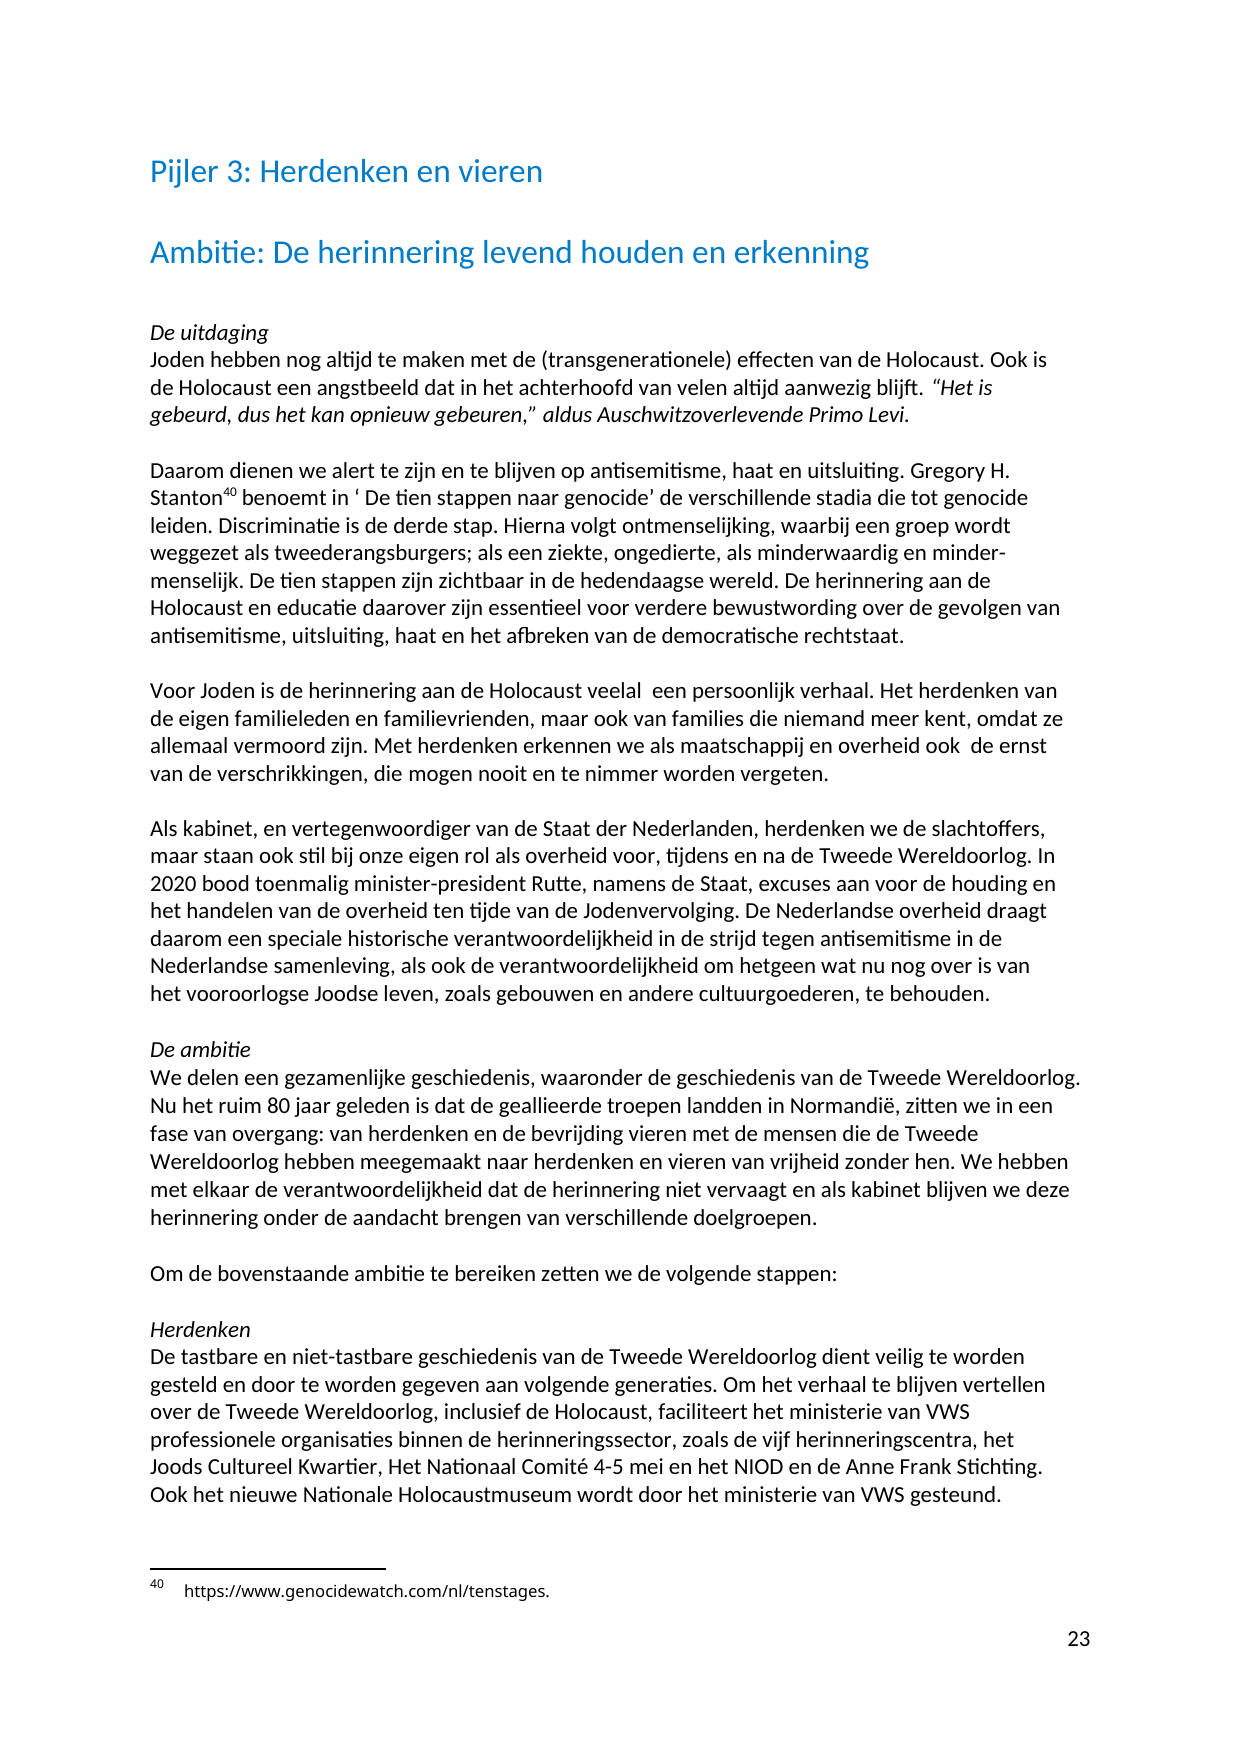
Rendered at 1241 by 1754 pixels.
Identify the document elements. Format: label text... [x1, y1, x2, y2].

text Pijler 3: Herdenken en vieren [150, 150, 1090, 191]
text Om de bovenstaande ambitie te bereiken zetten we de volgende stappen: [150, 1259, 1090, 1287]
text Daarom dienen we alert te zijn en te blijven op antisemitisme, haat en uitsluiting. Gregory H. Stanton benoemt in ‘ De tien stappen naar genocide’ de verschillende stadia die tot genocide leiden. Discriminatie is de derde stap. Hierna volgt ontmenselijking, waarbij een groep wordt weggezet als tweederangsburgers; als een ziekte, ongedierte, als minderwaardig en minder-menselijk. De tien stappen zijn zichtbaar in de hedendaagse wereld. De herinnering aan de Holocaust en educatie daarover zijn essentieel voor verdere bewustwording over de gevolgen van antisemitisme, uitsluiting, haat en het afbreken van de democratische rechtstaat. [150, 456, 1068, 649]
text De tastbare en niet-tastbare geschiedenis van de Tweede Wereldoorlog dient veilig te worden gesteld en door te worden gegeven aan volgende generaties. Om het verhaal te blijven vertellen over de Tweede Wereldoorlog, inclusief de Holocaust, faciliteert het ministerie van VWS professionele organisaties binnen de herinneringssector, zoals de vijf herinneringscentra, het Joods Cultureel Kwartier, Het Nationaal Comité 4-5 mei en het NIOD en de Anne Frank Stichting. Ook het nieuwe Nationale Holocaustmuseum wordt door het ministerie van VWS gesteund. [150, 1343, 1068, 1508]
text Als kabinet, en vertegenwoordiger van de Staat der Nederlanden, herdenken we de slachtoffers, maar staan ook stil bij onze eigen rol als overheid voor, tijdens en na de Tweede Wereldoorlog. In 2020 bood toenmalig minister-president Rutte, namens de Staat, excuses aan voor de houding en het handelen van de overheid ten tijde van de Jodenvervolging. De Nederlandse overheid draagt daarom een speciale historische verantwoordelijkheid in de strijd tegen antisemitisme in de Nederlandse samenleving, als ook de verantwoordelijkheid om hetgeen wat nu nog over is van het vooroorlogse Joodse leven, zoals gebouwen en andere cultuurgoederen, te behouden. [150, 815, 1068, 1007]
text Ambitie: De herinnering levend houden en erkenning [150, 231, 1090, 272]
text Herdenken [150, 1315, 1068, 1343]
text De ambitie [150, 1035, 1090, 1063]
text We delen een gezamenlijke geschiedenis, waaronder de geschiedenis van de Tweede Wereldoorlog. Nu het ruim 80 jaar geleden is dat de geallieerde troepen landden in Normandië, zitten we in een fase van overgang: van herdenken en de bevrijding vieren met de mensen die de Tweede Wereldoorlog hebben meegemaakt naar herdenken en vieren van vrijheid zonder hen. We hebben met elkaar de verantwoordelijkheid dat de herinnering niet vervaagt en als kabinet blijven we deze herinnering onder de aandacht brengen van verschillende doelgroepen. [150, 1063, 1090, 1231]
text Voor Joden is de herinnering aan de Holocaust veelal een persoonlijk verhaal. Het herdenken van de eigen familieleden en familievrienden, maar ook van families die niemand meer kent, omdat ze allemaal vermoord zijn. Met herdenken erkennen we als maatschappij en overheid ook de ernst van de verschrikkingen, die mogen nooit en te nimmer worden vergeten. [150, 677, 1068, 787]
text De uitdaging [150, 318, 1090, 346]
text Joden hebben nog altijd te maken met de (transgenerationele) effecten van de Holocaust. Ook is de Holocaust een angstbeeld dat in het achterhoofd van velen altijd aanwezig blijft. “Het is gebeurd, dus het kan opnieuw gebeuren,” aldus Auschwitzoverlevende Primo Levi. [150, 346, 1068, 428]
